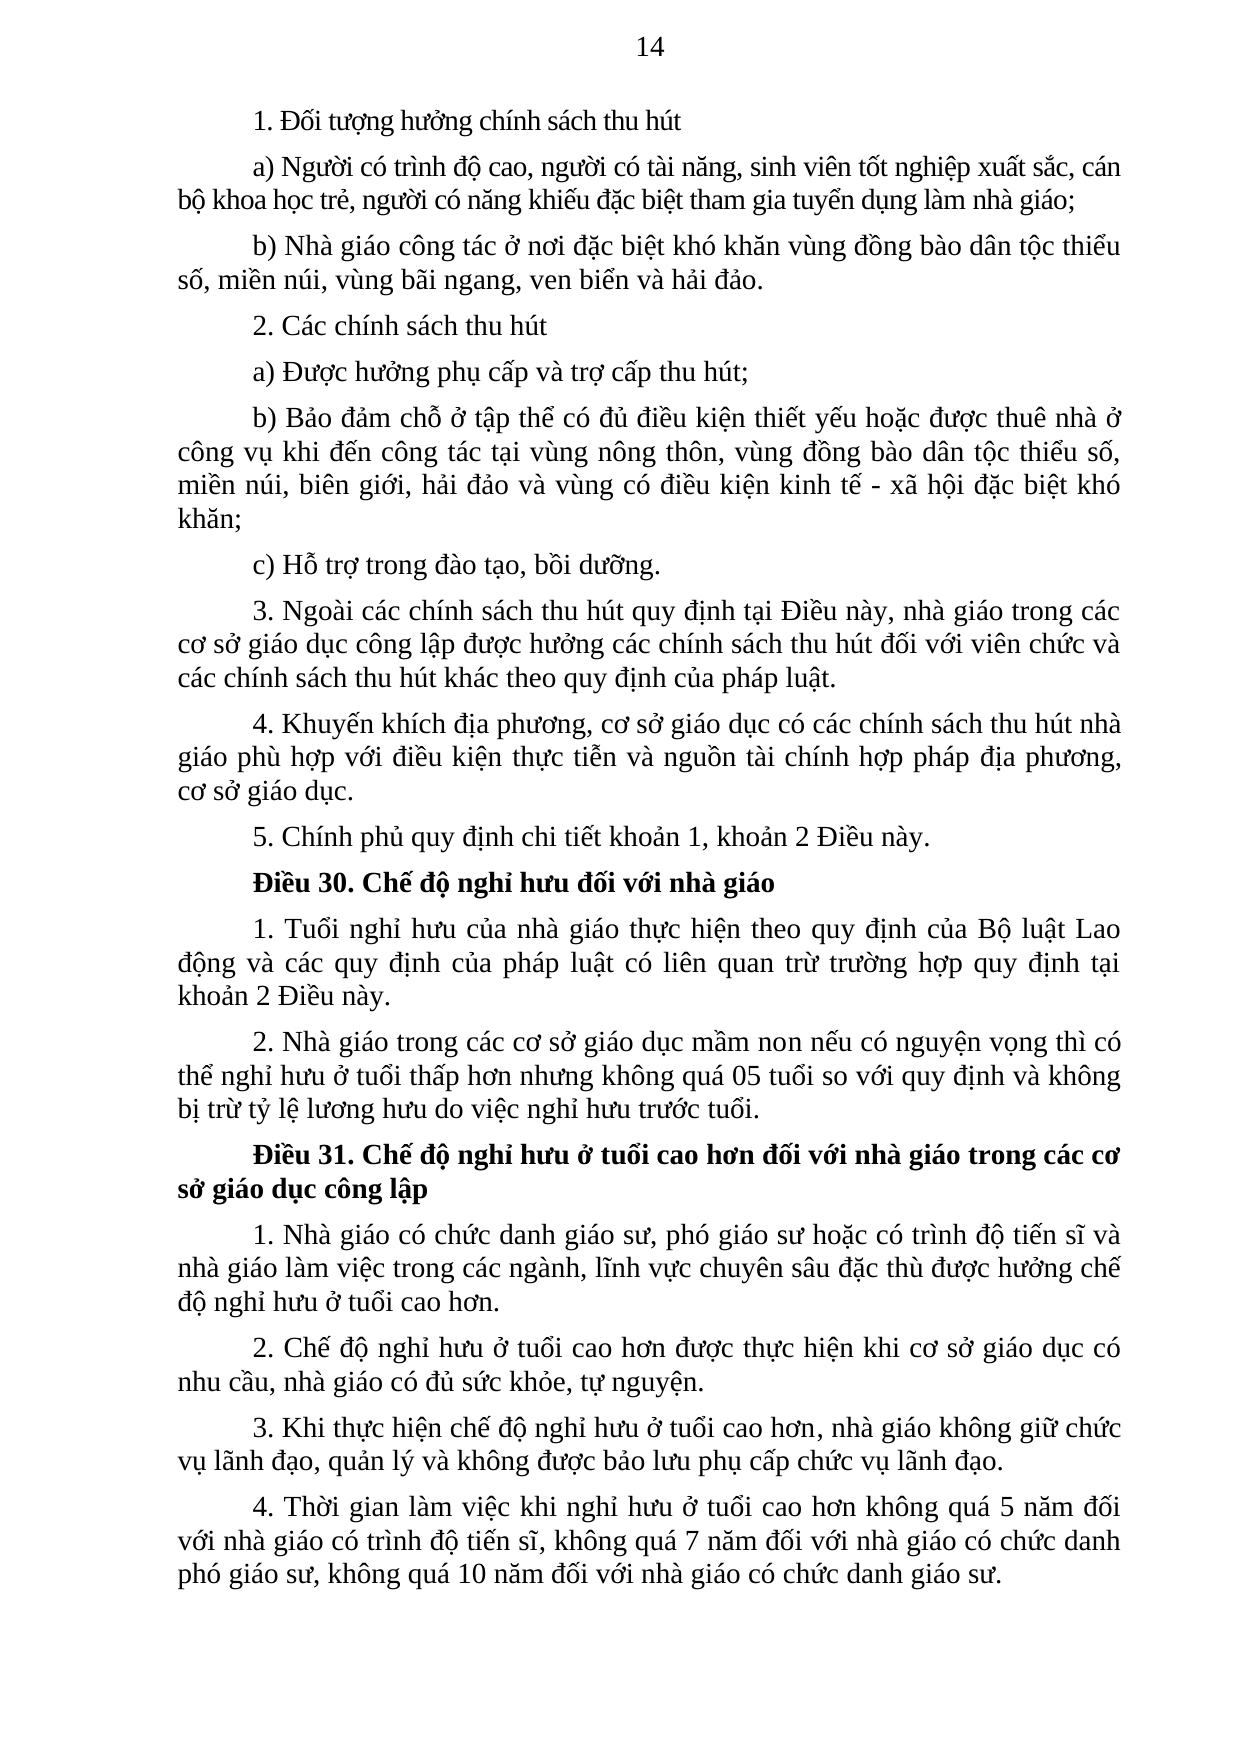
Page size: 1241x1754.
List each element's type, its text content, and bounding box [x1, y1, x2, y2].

text 4. Thời gian làm việc khi nghỉ hưu ở tuổi cao hơn không quá 5 năm đối với nhà giáo có trình độ tiến sĩ, không quá 7 năm đối với nhà giáo có chức danh phó giáo sư, không quá 10 năm đối với nhà giáo có chức danh giáo sư. [177, 1489, 1122, 1590]
text 2. Nhà giáo trong các cơ sở giáo dục mầm non nếu có nguyện vọng thì có thể nghỉ hưu ở tuổi thấp hơn nhưng không quá 05 tuổi so với quy định và không bị trừ tỷ lệ lương hưu do việc nghỉ hưu trước tuổi. [177, 1024, 1122, 1125]
text 2. Chế độ nghỉ hưu ở tuổi cao hơn được thực hiện khi cơ sở giáo dục có nhu cầu, nhà giáo có đủ sức khỏe, tự nguyện. [177, 1330, 1122, 1397]
text 2. Các chính sách thu hút [177, 308, 1122, 342]
text c) Hỗ trợ trong đào tạo, bồi dưỡng. [177, 547, 1122, 580]
list 1. Đối tượng hưởng chính sách thu hút [252, 103, 1122, 136]
list a) Người có trình độ cao, người có tài năng, sinh viên tốt nghiệp xuất sắc, cán bộ khoa học trẻ, người có năng khiếu đặc biệt tham gia tuyển dụng làm nhà giáo; [177, 149, 1122, 216]
text Điều 30. Chế độ nghỉ hưu đối với nhà giáo [177, 865, 1122, 899]
text a) Được hưởng phụ cấp và trợ cấp thu hút; [177, 354, 1122, 388]
text 4. Khuyến khích địa phương, cơ sở giáo dục có các chính sách thu hút nhà giáo phù hợp với điều kiện thực tiễn và nguồn tài chính hợp pháp địa phương, cơ sở giáo dục. [177, 706, 1122, 807]
text 3. Ngoài các chính sách thu hút quy định tại Điều này, nhà giáo trong các cơ sở giáo dục công lập được hưởng các chính sách thu hút đối với viên chức và các chính sách thu hút khác theo quy định của pháp luật. [177, 593, 1122, 693]
text 1. Tuổi nghỉ hưu của nhà giáo thực hiện theo quy định của Bộ luật Lao động và các quy định của pháp luật có liên quan trừ trường hợp quy định tại khoản 2 Điều này. [177, 911, 1122, 1012]
text Điều 31. Chế độ nghỉ hưu ở tuổi cao hơn đối với nhà giáo trong các cơ sở giáo dục công lập [177, 1137, 1122, 1204]
text b) Nhà giáo công tác ở nơi đặc biệt khó khăn vùng đồng bào dân tộc thiểu số, miền núi, vùng bãi ngang, ven biển và hải đảo. [177, 228, 1122, 296]
text 5. Chính phủ quy định chi tiết khoản 1, khoản 2 Điều này. [177, 819, 1122, 853]
text b) Bảo đảm chỗ ở tập thể có đủ điều kiện thiết yếu hoặc được thuê nhà ở công vụ khi đến công tác tại vùng nông thôn, vùng đồng bào dân tộc thiểu số, miền núi, biên giới, hải đảo và vùng có điều kiện kinh tế - xã hội đặc biệt khó khăn; [177, 400, 1122, 534]
text 3. Khi thực hiện chế độ nghỉ hưu ở tuổi cao hơn, nhà giáo không giữ chức vụ lãnh đạo, quản lý và không được bảo lưu phụ cấp chức vụ lãnh đạo. [177, 1410, 1122, 1477]
text 1. Nhà giáo có chức danh giáo sư, phó giáo sư hoặc có trình độ tiến sĩ và nhà giáo làm việc trong các ngành, lĩnh vực chuyên sâu đặc thù được hưởng chế độ nghỉ hưu ở tuổi cao hơn. [177, 1217, 1122, 1318]
